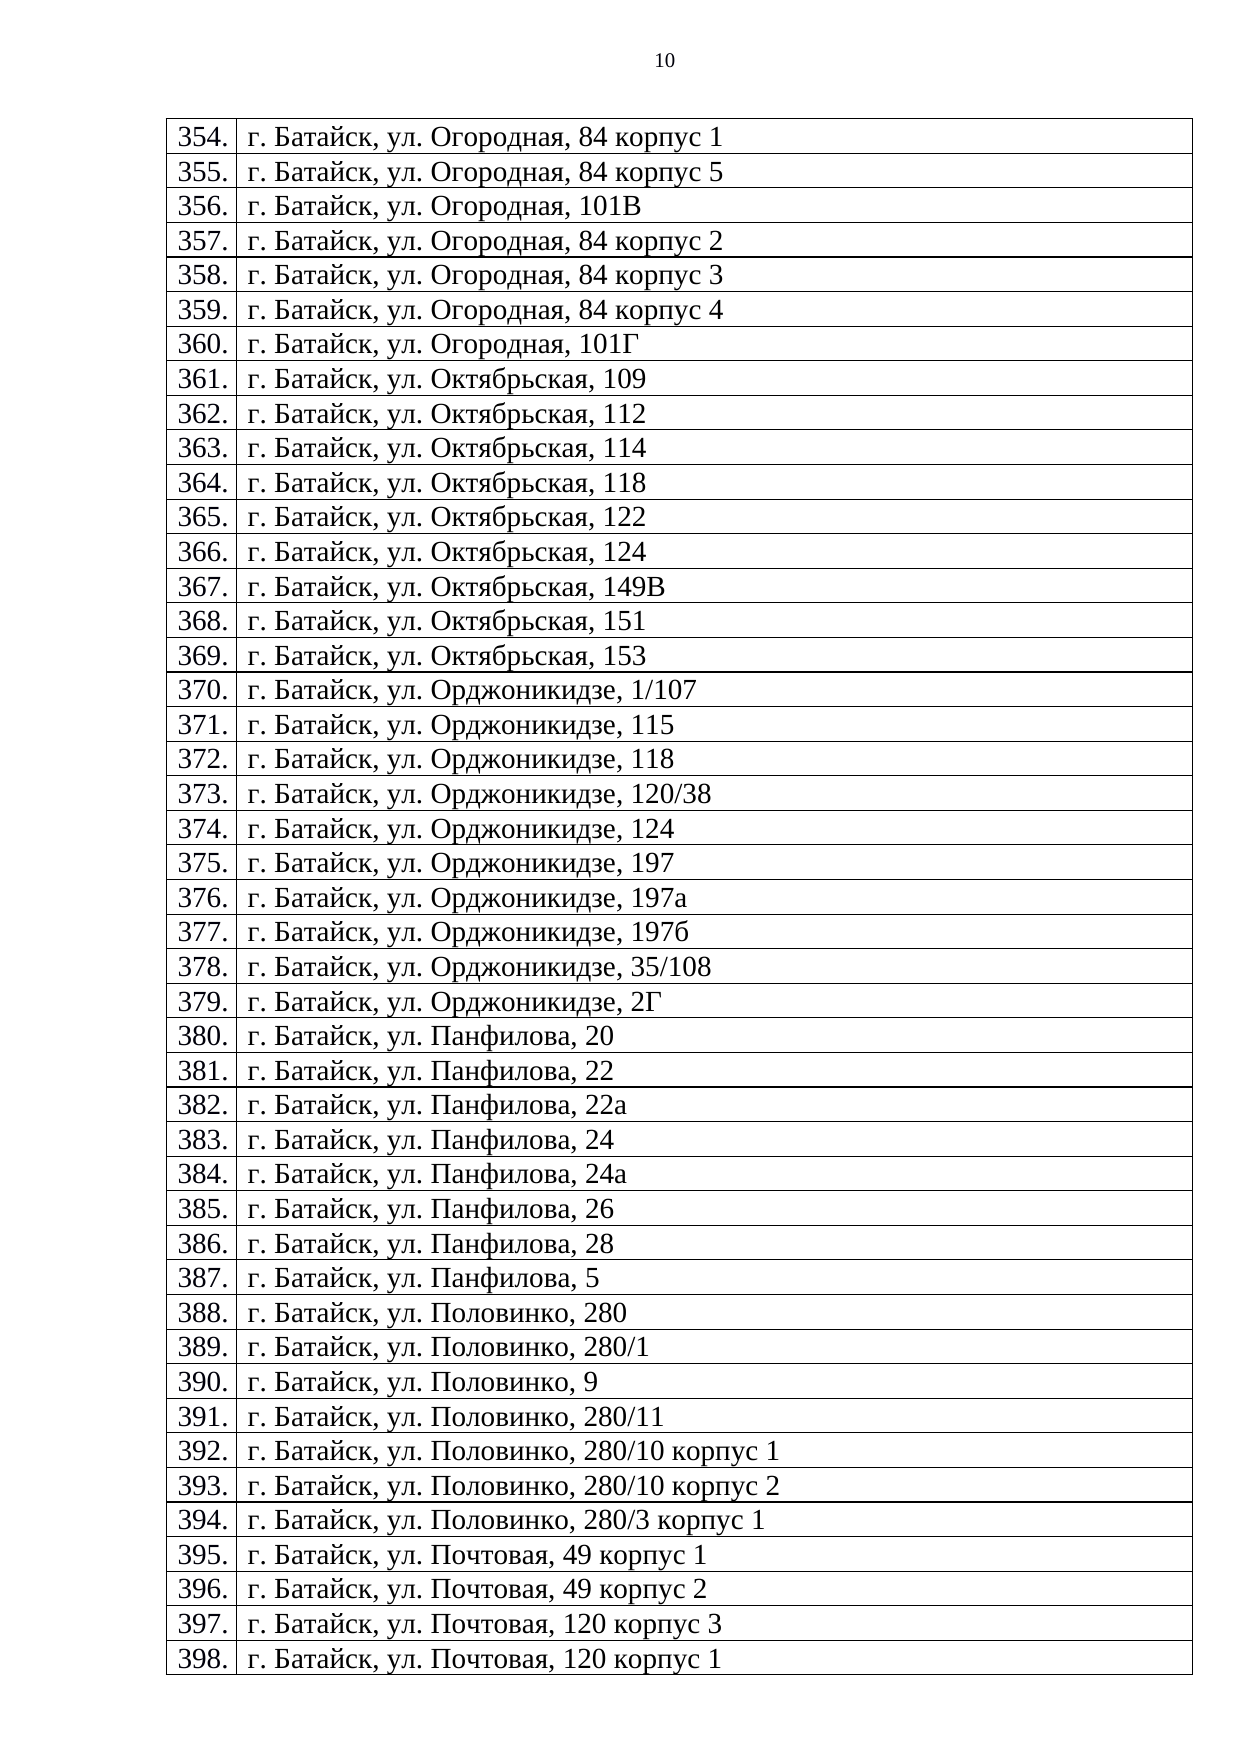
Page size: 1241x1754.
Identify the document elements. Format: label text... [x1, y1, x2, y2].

table_cell [167, 1399, 236, 1432]
table_cell г. Батайск, ул. Половинко, 280/3 корпус 1 [237, 1503, 1192, 1536]
table_cell г. Батайск, ул. Огородная, 101В [237, 188, 1192, 222]
table_cell [167, 465, 236, 498]
table_cell г. Батайск, ул. Огородная, 84 корпус 2 [237, 223, 1192, 256]
table_cell [167, 1572, 236, 1605]
table_cell [167, 292, 236, 326]
table_cell г. Батайск, ул. Огородная, 84 корпус 5 [237, 154, 1192, 187]
table_cell г. Батайск, ул. Октябрьская, 124 [237, 534, 1192, 568]
table_cell [167, 500, 236, 533]
table_cell [167, 569, 236, 602]
table_cell г. Батайск, ул. Орджоникидзе, 115 [237, 707, 1192, 741]
table_cell г. Батайск, ул. Октябрьская, 114 [237, 430, 1192, 464]
table_cell г. Батайск, ул. Орджоникидзе, 124 [237, 811, 1192, 844]
table_cell г. Батайск, ул. Огородная, 101Г [237, 327, 1192, 360]
table_cell г. Батайск, ул. Орджоникидзе, 35/108 [237, 949, 1192, 983]
table_cell г. Батайск, ул. Орджоникидзе, 197а [237, 880, 1192, 913]
table_cell г. Батайск, ул. Панфилова, 24 [237, 1122, 1192, 1156]
table_cell [167, 776, 236, 810]
table_cell [167, 154, 236, 187]
table_cell г. Батайск, ул. Почтовая, 120 корпус 3 [237, 1606, 1192, 1640]
table_cell [167, 1122, 236, 1156]
table_cell г. Батайск, ул. Панфилова, 24а [237, 1157, 1192, 1190]
table_cell г. Батайск, ул. Половинко, 280/10 корпус 2 [237, 1468, 1192, 1501]
table_cell г. Батайск, ул. Почтовая, 49 корпус 2 [237, 1572, 1192, 1605]
table_cell [167, 1053, 236, 1086]
table_cell [167, 119, 236, 153]
table_cell [167, 707, 236, 741]
table_cell г. Батайск, ул. Половинко, 280 [237, 1295, 1192, 1328]
table_cell [167, 1641, 236, 1674]
table_cell г. Батайск, ул. Огородная, 84 корпус 1 [237, 119, 1192, 153]
table_cell [167, 638, 236, 671]
table_cell г. Батайск, ул. Октябрьская, 118 [237, 465, 1192, 498]
table_cell г. Батайск, ул. Панфилова, 5 [237, 1260, 1192, 1294]
table_cell г. Батайск, ул. Половинко, 280/10 корпус 1 [237, 1433, 1192, 1467]
table_cell [167, 1433, 236, 1467]
table_cell г. Батайск, ул. Почтовая, 120 корпус 1 [237, 1641, 1192, 1674]
table_cell [167, 430, 236, 464]
table_cell [167, 673, 236, 706]
table_cell г. Батайск, ул. Почтовая, 49 корпус 1 [237, 1537, 1192, 1571]
table_cell г. Батайск, ул. Орджоникидзе, 197 [237, 845, 1192, 879]
table_cell [167, 1157, 236, 1190]
table_cell [167, 1330, 236, 1363]
table_cell г. Батайск, ул. Панфилова, 20 [237, 1018, 1192, 1052]
table_cell [167, 880, 236, 913]
table_cell г. Батайск, ул. Половинко, 9 [237, 1364, 1192, 1398]
table_cell г. Батайск, ул. Огородная, 84 корпус 4 [237, 292, 1192, 326]
table_cell г. Батайск, ул. Панфилова, 26 [237, 1191, 1192, 1225]
table_cell г. Батайск, ул. Октябрьская, 153 [237, 638, 1192, 671]
table_cell г. Батайск, ул. Огородная, 84 корпус 3 [237, 258, 1192, 291]
table_cell г. Батайск, ул. Октябрьская, 109 [237, 361, 1192, 395]
table_cell [167, 1468, 236, 1501]
table_cell [167, 949, 236, 983]
table_cell г. Батайск, ул. Орджоникидзе, 120/38 [237, 776, 1192, 810]
table_cell г. Батайск, ул. Панфилова, 22 [237, 1053, 1192, 1086]
table_cell г. Батайск, ул. Половинко, 280/11 [237, 1399, 1192, 1432]
table_cell г. Батайск, ул. Орджоникидзе, 118 [237, 742, 1192, 775]
table_cell [167, 1260, 236, 1294]
table_cell [167, 1295, 236, 1328]
table_cell [167, 1226, 236, 1259]
table_cell [167, 258, 236, 291]
table_cell [167, 1191, 236, 1225]
table_cell [167, 396, 236, 429]
table_cell [167, 915, 236, 948]
table_cell [167, 1606, 236, 1640]
table_cell г. Батайск, ул. Октябрьская, 112 [237, 396, 1192, 429]
table_cell [167, 1503, 236, 1536]
table_cell г. Батайск, ул. Половинко, 280/1 [237, 1330, 1192, 1363]
table_cell г. Батайск, ул. Октябрьская, 151 [237, 603, 1192, 637]
table_cell [167, 742, 236, 775]
table_cell [167, 1364, 236, 1398]
table_cell г. Батайск, ул. Октябрьская, 149В [237, 569, 1192, 602]
table_cell [167, 1537, 236, 1571]
table_cell [167, 534, 236, 568]
table_cell [167, 1018, 236, 1052]
table_cell [167, 1088, 236, 1121]
table_cell [167, 223, 236, 256]
table_cell г. Батайск, ул. Панфилова, 28 [237, 1226, 1192, 1259]
table_cell [167, 603, 236, 637]
table_cell [167, 361, 236, 395]
table_cell [167, 188, 236, 222]
table_cell [167, 327, 236, 360]
table_cell г. Батайск, ул. Орджоникидзе, 2Г [237, 984, 1192, 1017]
table_cell г. Батайск, ул. Октябрьская, 122 [237, 500, 1192, 533]
table_cell [167, 845, 236, 879]
table_cell г. Батайск, ул. Панфилова, 22а [237, 1088, 1192, 1121]
table_cell г. Батайск, ул. Орджоникидзе, 197б [237, 915, 1192, 948]
table_cell [167, 984, 236, 1017]
table_cell г. Батайск, ул. Орджоникидзе, 1/107 [237, 673, 1192, 706]
table_cell [167, 811, 236, 844]
